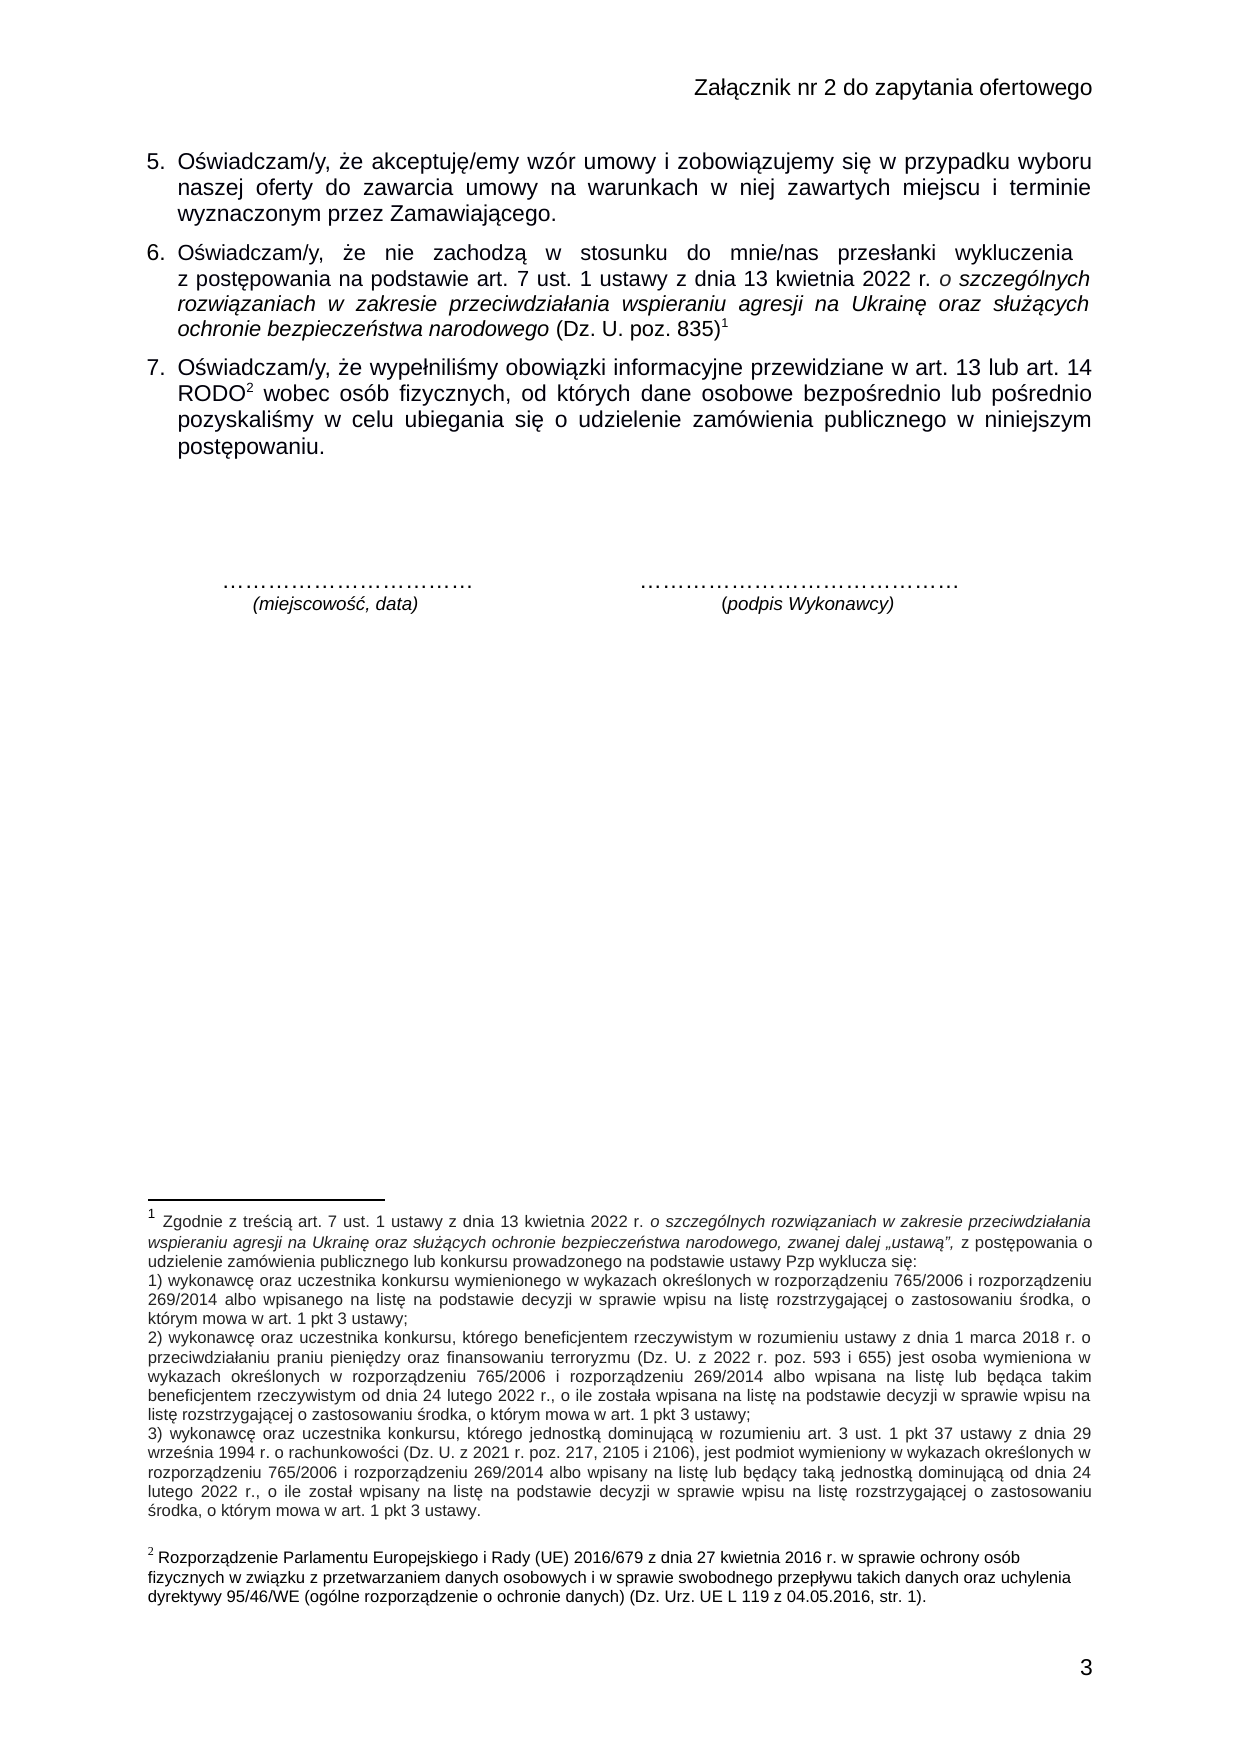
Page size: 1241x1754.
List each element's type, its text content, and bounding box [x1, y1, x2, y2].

list …………………………… …………………………………… [221, 567, 1093, 593]
list Oświadczam/y, że wypełniliśmy obowiązki informacyjne przewidziane w art. 13 lub art. 14 RODO wobec osób fizycznych, od których dane osobowe bezpośrednio lub pośrednio pozyskaliśmy w celu ubiegania się o udzielenie zamówienia publicznego w niniejszym postępowaniu. [146, 354, 1093, 459]
text (miejscowość, data) (podpis Wykonawcy) [148, 593, 1093, 614]
list Oświadczam/y, że akceptuję/emy wzór umowy i zobowiązujemy się w przypadku wyboru naszej oferty do zawarcia umowy na warunkach w niej zawartych miejscu i terminie wyznaczonym przez Zamawiającego. [146, 148, 1093, 227]
list Oświadczam/y, że nie zachodzą w stosunku do mnie/nas przesłanki wykluczenia z postępowania na podstawie art. 7 ust. 1 ustawy z dnia 13 kwietnia 2022 r. o szczególnych rozwiązaniach w zakresie przeciwdziałania wspieraniu agresji na Ukrainę oraz służących ochronie bezpieczeństwa narodowego (Dz. U. poz. 835) [146, 239, 1093, 341]
